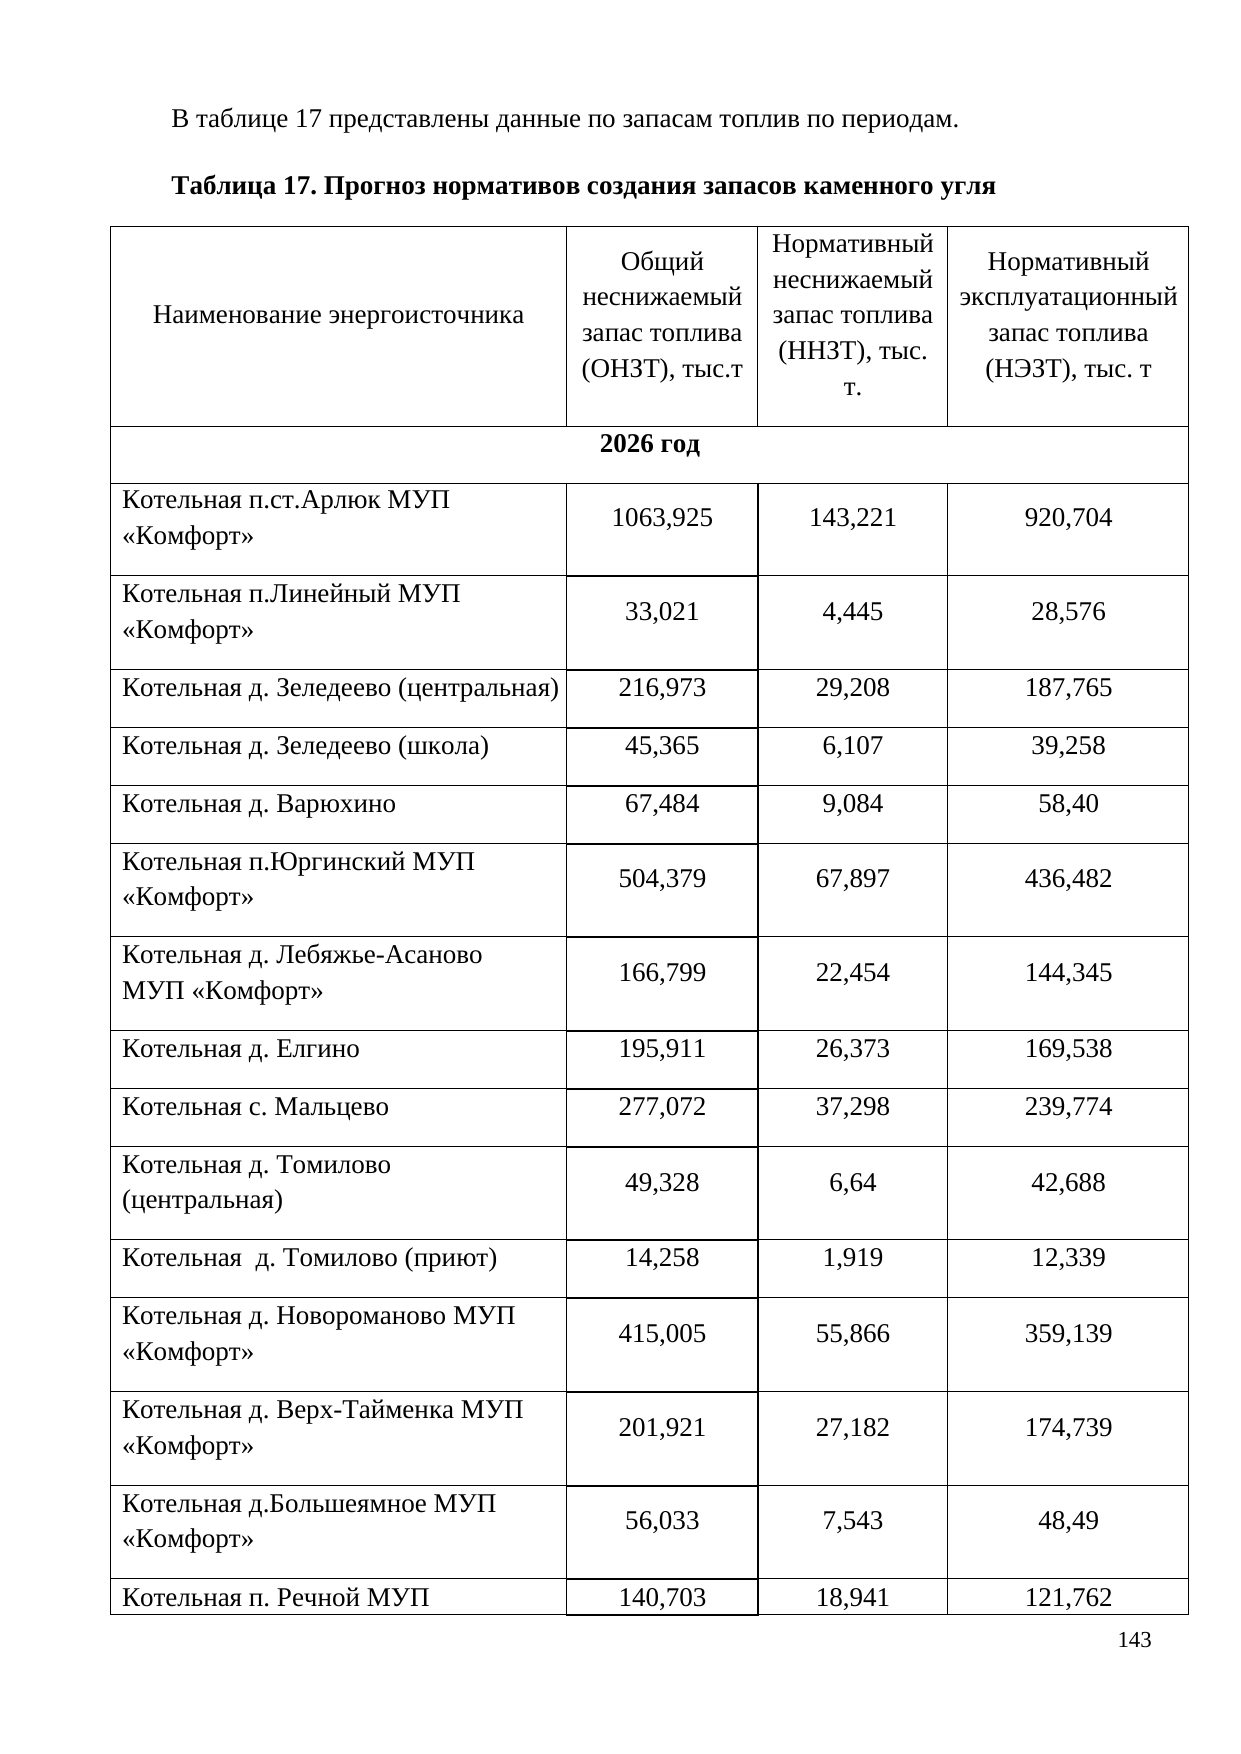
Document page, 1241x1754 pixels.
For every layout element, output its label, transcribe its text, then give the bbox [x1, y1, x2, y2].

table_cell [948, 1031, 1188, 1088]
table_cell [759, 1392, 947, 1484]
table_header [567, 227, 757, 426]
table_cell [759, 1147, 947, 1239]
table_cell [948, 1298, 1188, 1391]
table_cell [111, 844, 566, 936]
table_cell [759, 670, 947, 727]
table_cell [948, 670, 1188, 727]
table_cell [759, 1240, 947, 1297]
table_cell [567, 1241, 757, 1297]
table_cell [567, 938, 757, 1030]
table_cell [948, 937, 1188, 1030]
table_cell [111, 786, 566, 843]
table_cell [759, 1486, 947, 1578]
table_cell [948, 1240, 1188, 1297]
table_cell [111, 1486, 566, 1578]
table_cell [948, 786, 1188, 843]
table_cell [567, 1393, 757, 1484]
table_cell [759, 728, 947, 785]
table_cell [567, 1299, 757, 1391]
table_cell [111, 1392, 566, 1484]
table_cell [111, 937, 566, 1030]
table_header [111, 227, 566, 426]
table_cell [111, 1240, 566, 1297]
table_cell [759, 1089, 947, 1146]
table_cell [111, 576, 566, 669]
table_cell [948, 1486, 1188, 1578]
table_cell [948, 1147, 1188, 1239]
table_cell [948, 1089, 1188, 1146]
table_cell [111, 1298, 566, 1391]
text В таблице 17 представлены данные по запасам топлив по периодам. [112, 102, 1152, 133]
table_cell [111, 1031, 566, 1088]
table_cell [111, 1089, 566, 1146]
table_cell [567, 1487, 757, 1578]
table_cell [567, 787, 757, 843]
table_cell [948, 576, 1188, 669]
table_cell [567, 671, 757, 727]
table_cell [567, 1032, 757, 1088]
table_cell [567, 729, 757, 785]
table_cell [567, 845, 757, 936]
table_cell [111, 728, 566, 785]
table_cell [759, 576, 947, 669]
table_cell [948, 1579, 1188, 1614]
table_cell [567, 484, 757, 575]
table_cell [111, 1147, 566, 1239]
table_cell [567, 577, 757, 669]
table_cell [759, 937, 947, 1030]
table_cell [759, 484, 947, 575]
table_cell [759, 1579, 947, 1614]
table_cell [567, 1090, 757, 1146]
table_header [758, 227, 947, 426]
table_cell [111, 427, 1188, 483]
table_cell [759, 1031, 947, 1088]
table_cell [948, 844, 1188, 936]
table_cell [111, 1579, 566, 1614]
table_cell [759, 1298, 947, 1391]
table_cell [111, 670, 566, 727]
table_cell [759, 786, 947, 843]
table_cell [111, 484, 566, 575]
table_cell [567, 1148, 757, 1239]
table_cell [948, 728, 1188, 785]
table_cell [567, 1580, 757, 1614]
text Таблица 17. Прогноз нормативов создания запасов каменного угля [112, 169, 1152, 201]
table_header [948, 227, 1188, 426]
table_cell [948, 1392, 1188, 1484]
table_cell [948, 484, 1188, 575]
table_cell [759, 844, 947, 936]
